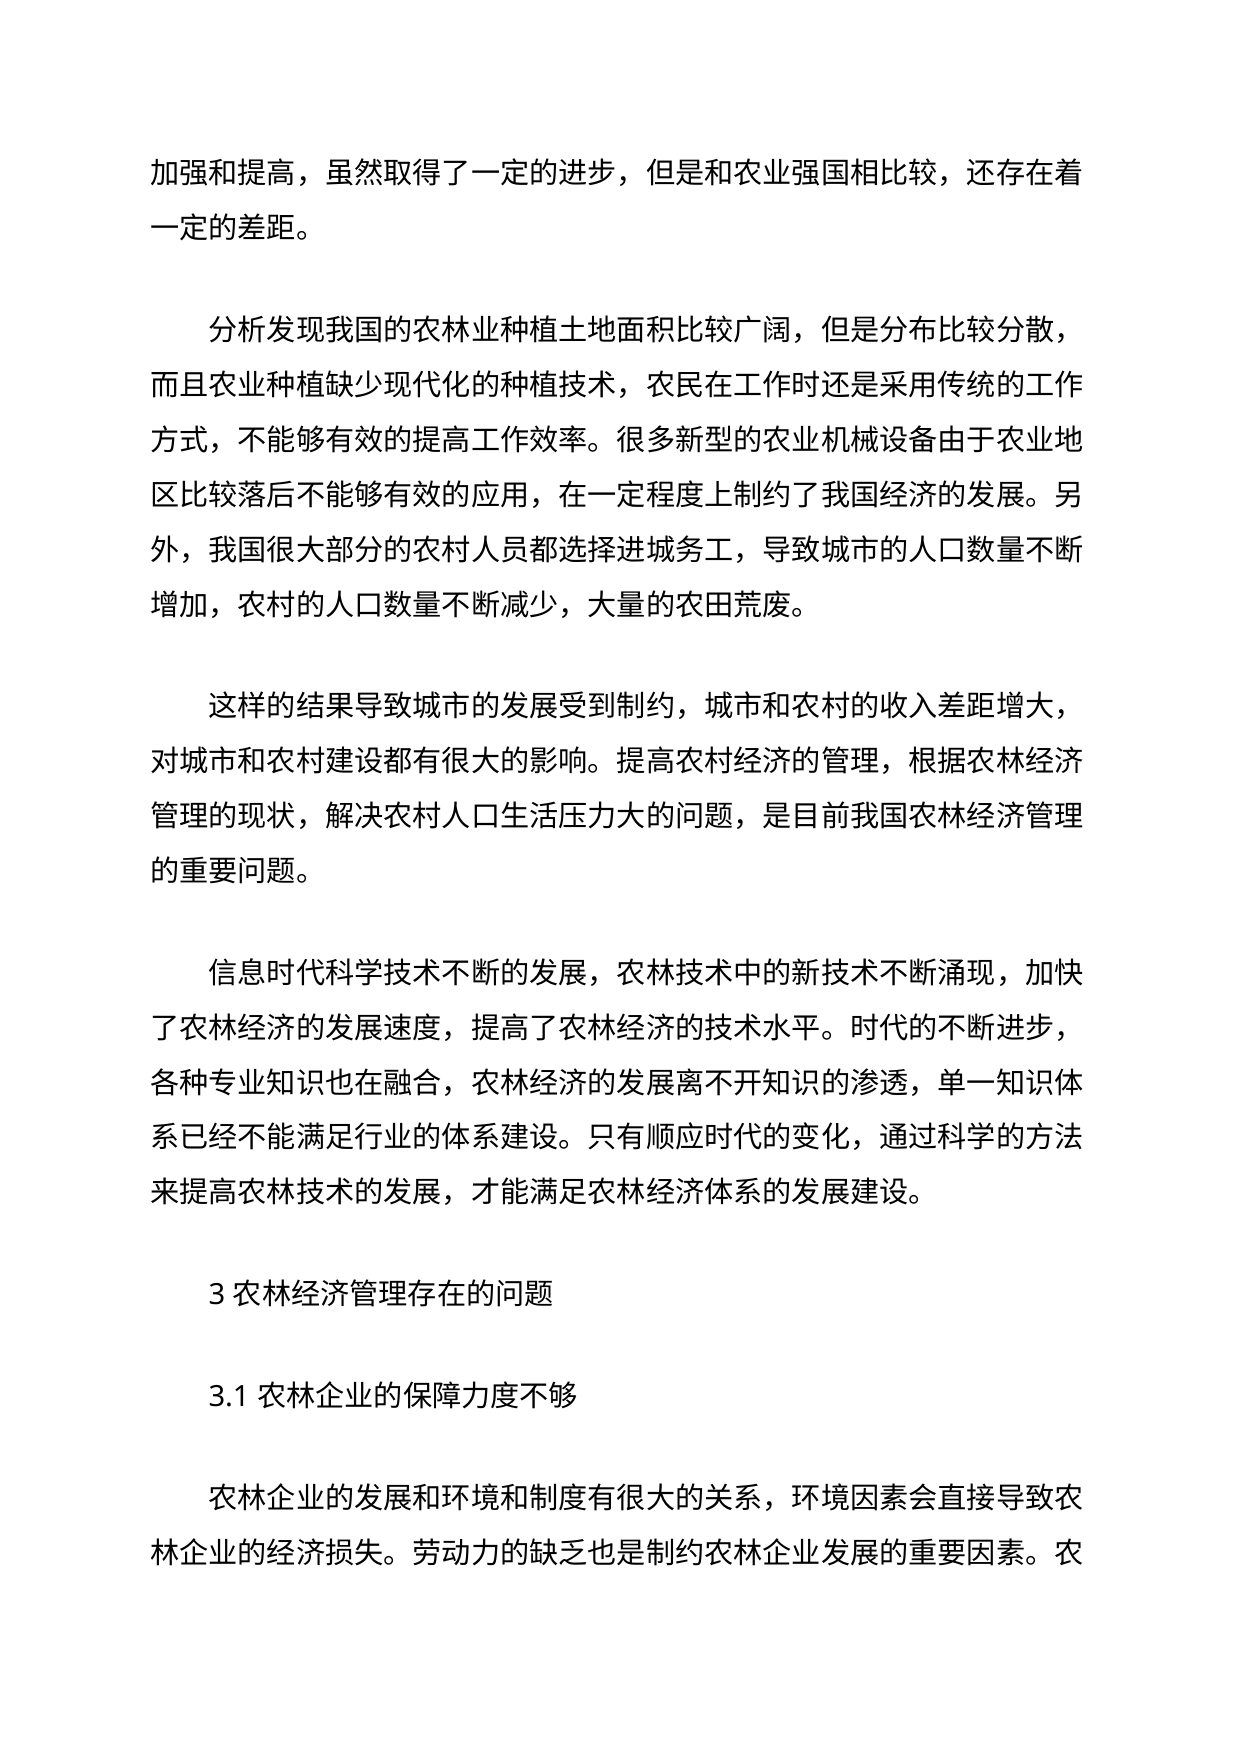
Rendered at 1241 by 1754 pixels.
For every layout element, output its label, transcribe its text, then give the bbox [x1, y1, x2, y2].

text 这样的结果导致城市的发展受到制约，城市和农村的收入差距增大，对城市和农村建设都有很大的影响。提高农村经济的管理，根据农林经济管理的现状，解决农村人口生活压力大的问题，是目前我国农林经济管理的重要问题。 [150, 683, 1090, 890]
text 3.1 农林企业的保障力度不够 [150, 1373, 1090, 1415]
text 3 农林经济管理存在的问题 [150, 1271, 1090, 1313]
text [150, 150, 1090, 247]
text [150, 1475, 1090, 1572]
text 分析发现我国的农林业种植土地面积比较广阔，但是分布比较分散，而且农业种植缺少现代化的种植技术，农民在工作时还是采用传统的工作方式，不能够有效的提高工作效率。很多新型的农业机械设备由于农业地区比较落后不能够有效的应用，在一定程度上制约了我国经济的发展。另外，我国很大部分的农村人员都选择进城务工，导致城市的人口数量不断增加，农村的人口数量不断减少，大量的农田荒废。 [150, 307, 1090, 623]
text 信息时代科学技术不断的发展，农林技术中的新技术不断涌现，加快了农林经济的发展速度，提高了农林经济的技术水平。时代的不断进步，各种专业知识也在融合，农林经济的发展离不开知识的渗透，单一知识体系已经不能满足行业的体系建设。只有顺应时代的变化，通过科学的方法来提高农林技术的发展，才能满足农林经济体系的发展建设。 [150, 949, 1090, 1211]
